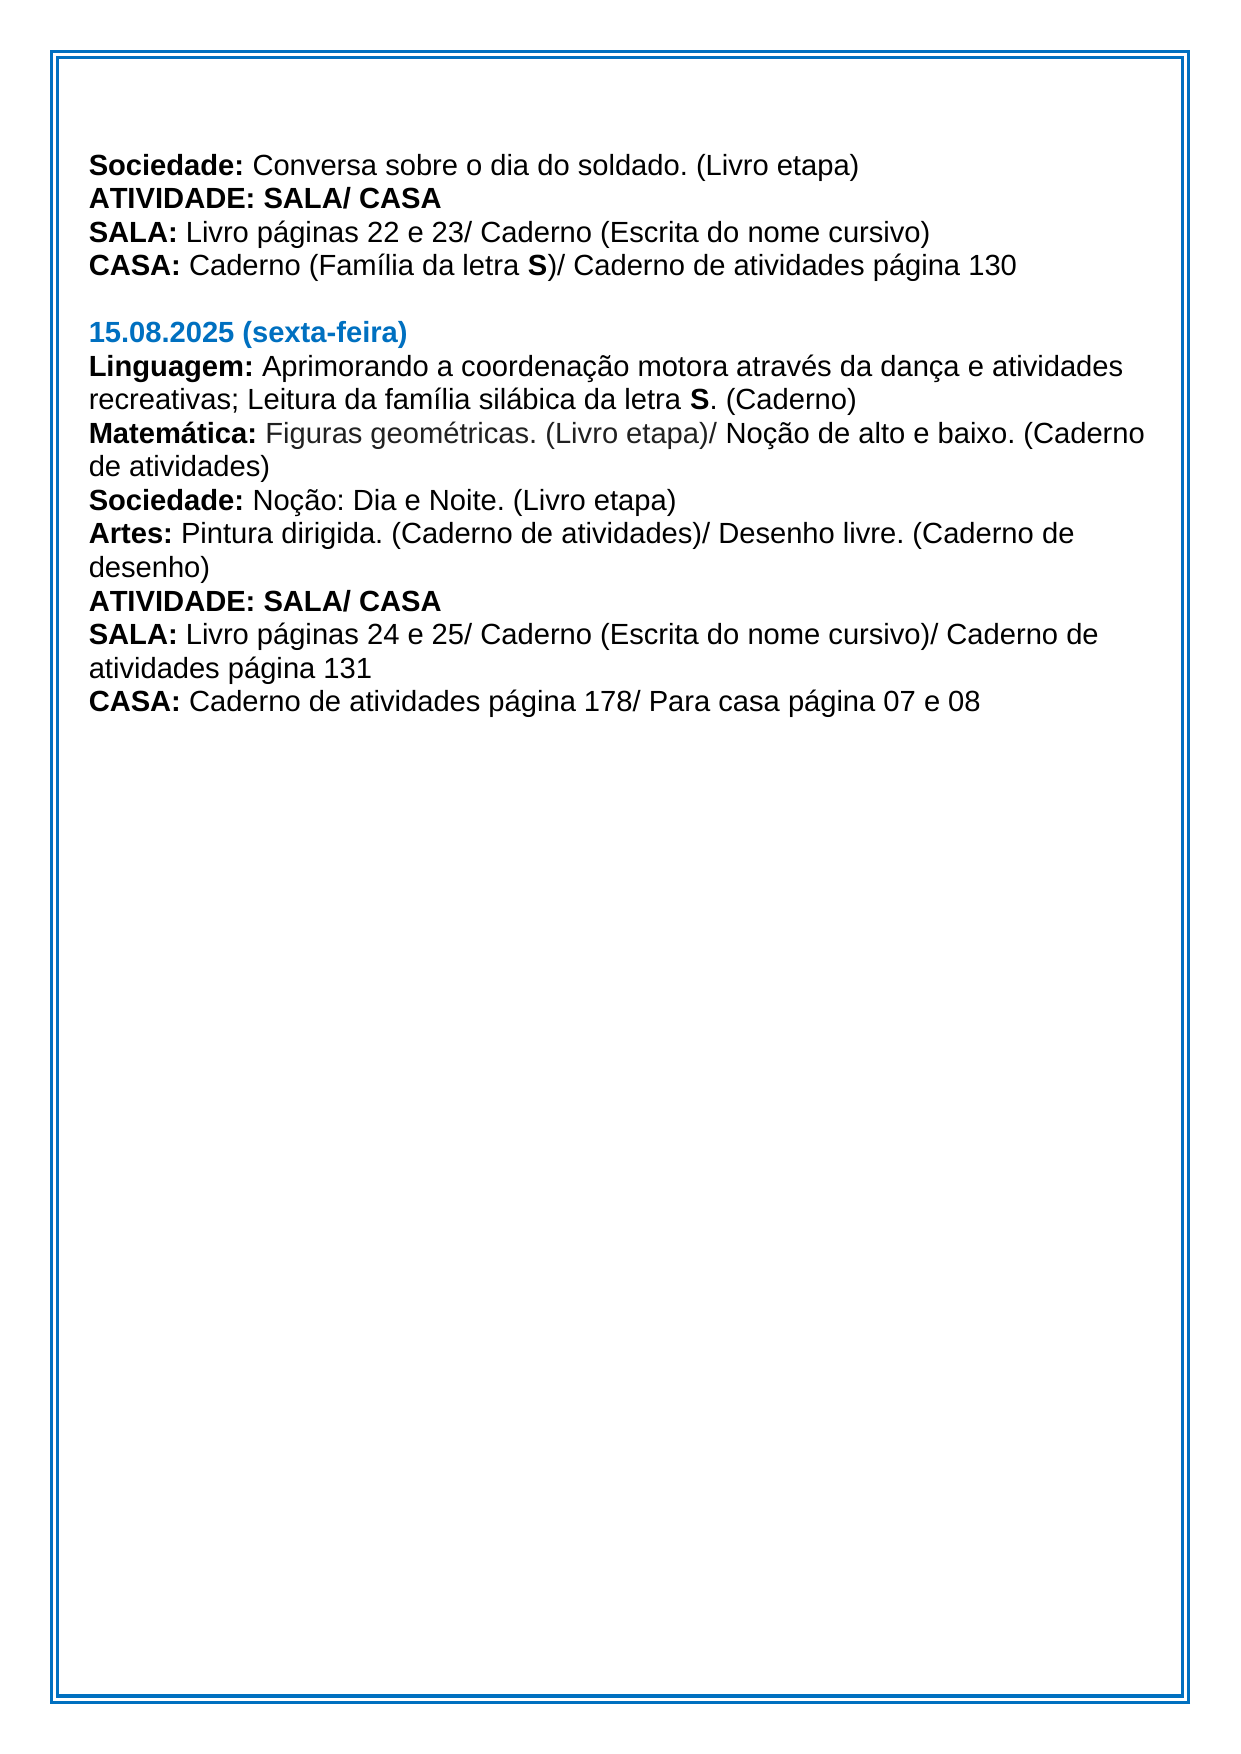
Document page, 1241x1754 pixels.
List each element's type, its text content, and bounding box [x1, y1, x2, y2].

text SALA: Livro páginas 22 e 23/ Caderno (Escrita do nome cursivo) [88, 214, 1152, 248]
text Linguagem: Aprimorando a coordenação motora através da dança e atividades recreativas; Leitura da família silábica da letra S. (Caderno) [88, 349, 1152, 416]
text Artes: Pintura dirigida. (Caderno de atividades)/ Desenho livre. (Caderno de desenho) [88, 516, 1152, 583]
text Sociedade: Conversa sobre o dia do soldado. (Livro etapa) [88, 147, 1152, 181]
text Sociedade: Noção: Dia e Noite. (Livro etapa) [88, 483, 1152, 516]
text CASA: Caderno de atividades página 178/ Para casa página 07 e 08 [88, 684, 1152, 718]
text ATIVIDADE: SALA/ CASA [88, 181, 1152, 214]
text ATIVIDADE: SALA/ CASA [88, 583, 1152, 617]
text 15.08.2025 (sexta-feira) [88, 315, 1152, 349]
text CASA: Caderno (Família da letra S)/ Caderno de atividades página 130 [88, 248, 1152, 282]
text Matemática: Figuras geométricas. (Livro etapa)/ Noção de alto e baixo. (Caderno de atividades) [88, 416, 1152, 483]
text SALA: Livro páginas 24 e 25/ Caderno (Escrita do nome cursivo)/ Caderno de atividades página 131 [88, 617, 1152, 684]
